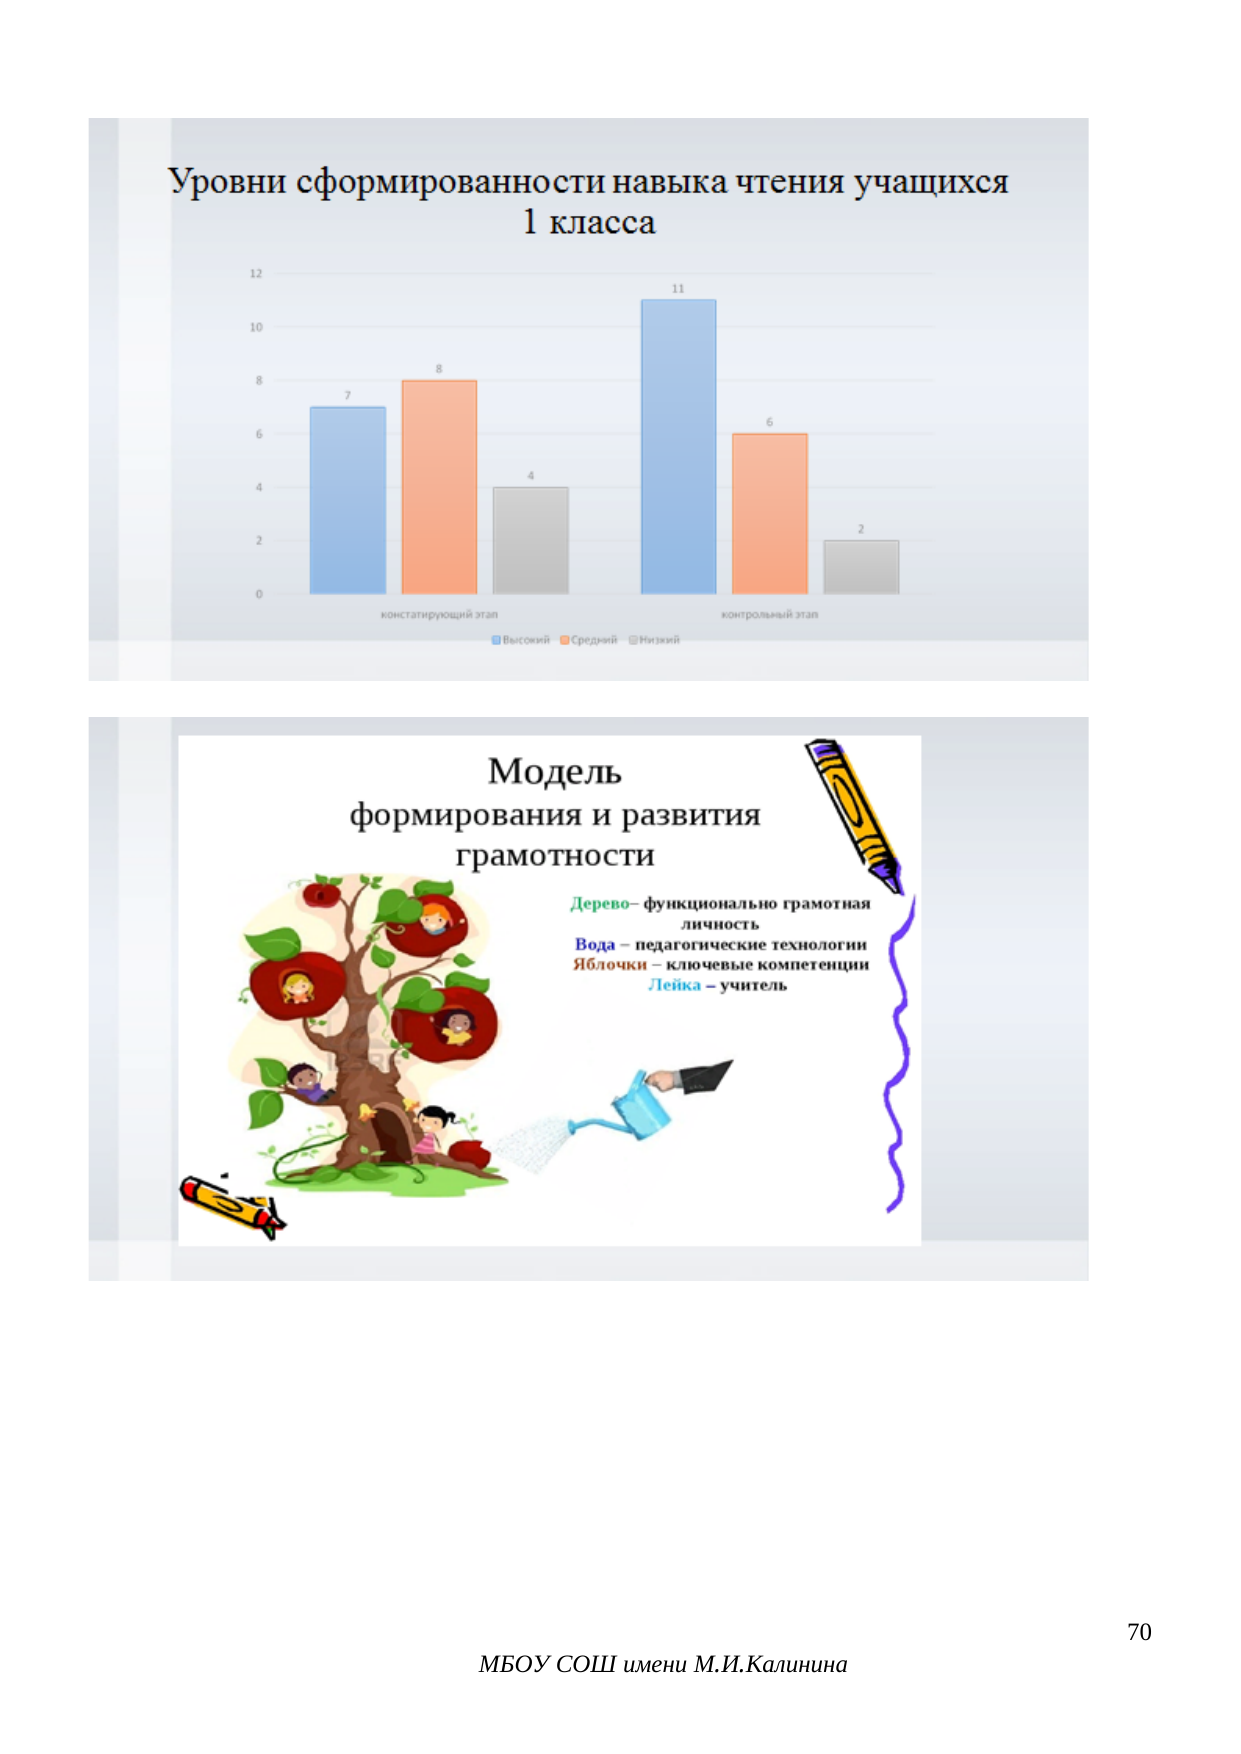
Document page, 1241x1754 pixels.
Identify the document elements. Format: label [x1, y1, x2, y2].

picture [88, 118, 1089, 681]
picture [88, 717, 1089, 1281]
